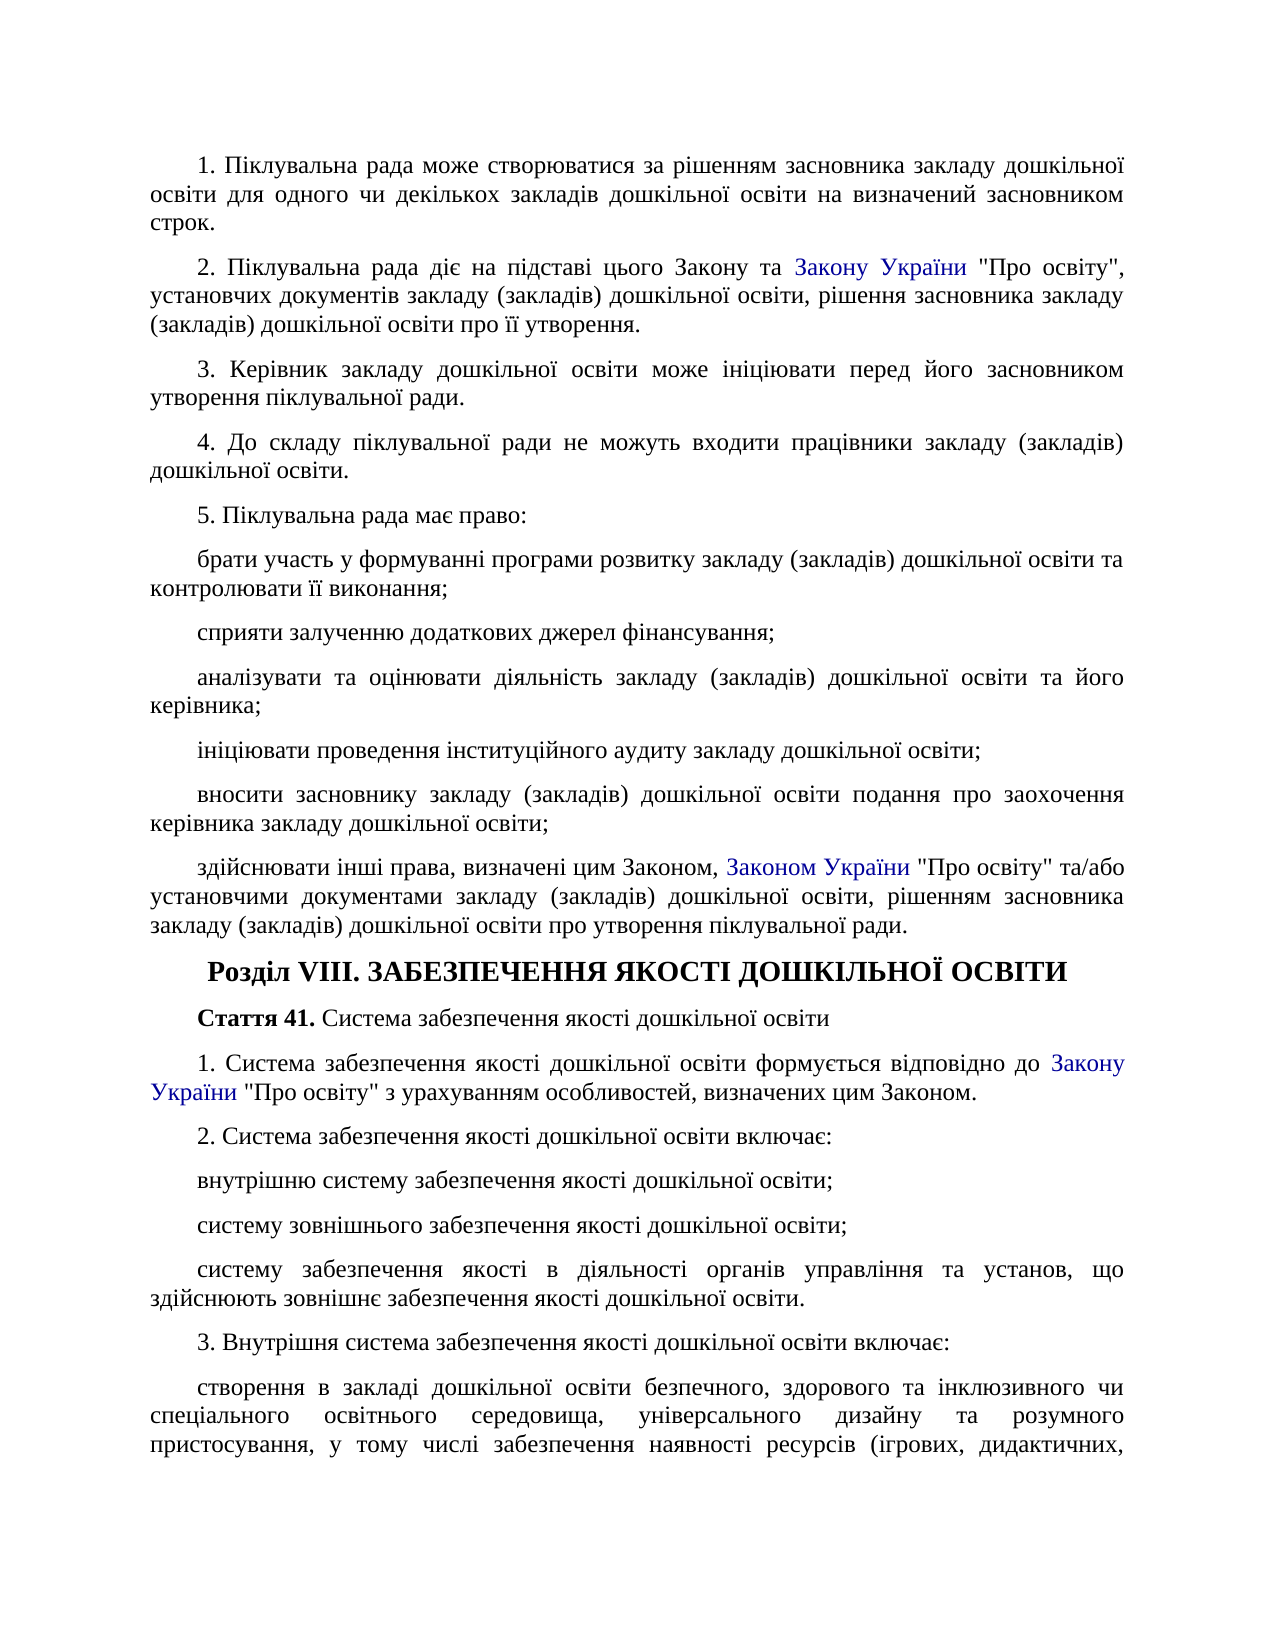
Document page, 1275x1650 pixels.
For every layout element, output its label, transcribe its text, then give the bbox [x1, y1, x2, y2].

text 2. Система забезпечення якості дошкільної освіти включає: [150, 1121, 1125, 1150]
text сприяти залученню додаткових джерел фінансування; [150, 617, 1125, 646]
text 4. До складу піклувальної ради не можуть входити працівники закладу (закладів) дошкільної освіти. [150, 427, 1125, 484]
text здійснювати інші права, визначені цим Законом, Законом України "Про освіту" та/або установчими документами закладу (закладів) дошкільної освіти, рішенням засновника закладу (закладів) дошкільної освіти про утворення піклувальної ради. [150, 852, 1125, 939]
text ініціювати проведення інституційного аудиту закладу дошкільної освіти; [150, 735, 1125, 764]
text вносити засновнику закладу (закладів) дошкільної освіти подання про заохочення керівника закладу дошкільної освіти; [150, 779, 1125, 837]
text систему забезпечення якості в діяльності органів управління та установ, що здійснюють зовнішнє забезпечення якості дошкільної освіти. [150, 1254, 1125, 1312]
text внутрішню систему забезпечення якості дошкільної освіти; [150, 1165, 1125, 1194]
text 2. Піклувальна рада діє на підставі цього Закону та Закону України "Про освіту", установчих документів закладу (закладів) дошкільної освіти, рішення засновника закладу (закладів) дошкільної освіти про її утворення. [150, 252, 1125, 338]
text 5. Піклувальна рада має право: [150, 500, 1125, 529]
text 3. Керівник закладу дошкільної освіти може ініціювати перед його засновником утворення піклувальної ради. [150, 354, 1125, 411]
text 1. Піклувальна рада може створюватися за рішенням засновника закладу дошкільної освіти для одного чи декількох закладів дошкільної освіти на визначений засновником строк. [150, 150, 1125, 236]
text 3. Внутрішня система забезпечення якості дошкільної освіти включає: [150, 1327, 1125, 1356]
text Стаття 41. Система забезпечення якості дошкільної освіти [150, 1003, 1125, 1032]
text систему зовнішнього забезпечення якості дошкільної освіти; [150, 1210, 1125, 1238]
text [150, 1372, 1125, 1458]
text 1. Система забезпечення якості дошкільної освіти формується відповідно до Закону України "Про освіту" з урахуванням особливостей, визначених цим Законом. [150, 1048, 1125, 1105]
text брати участь у формуванні програми розвитку закладу (закладів) дошкільної освіти та контролювати її виконання; [150, 544, 1125, 602]
text Розділ VIII. ЗАБЕЗПЕЧЕННЯ ЯКОСТІ ДОШКІЛЬНОЇ ОСВІТИ [197, 954, 1078, 988]
text аналізувати та оцінювати діяльність закладу (закладів) дошкільної освіти та його керівника; [150, 662, 1125, 719]
